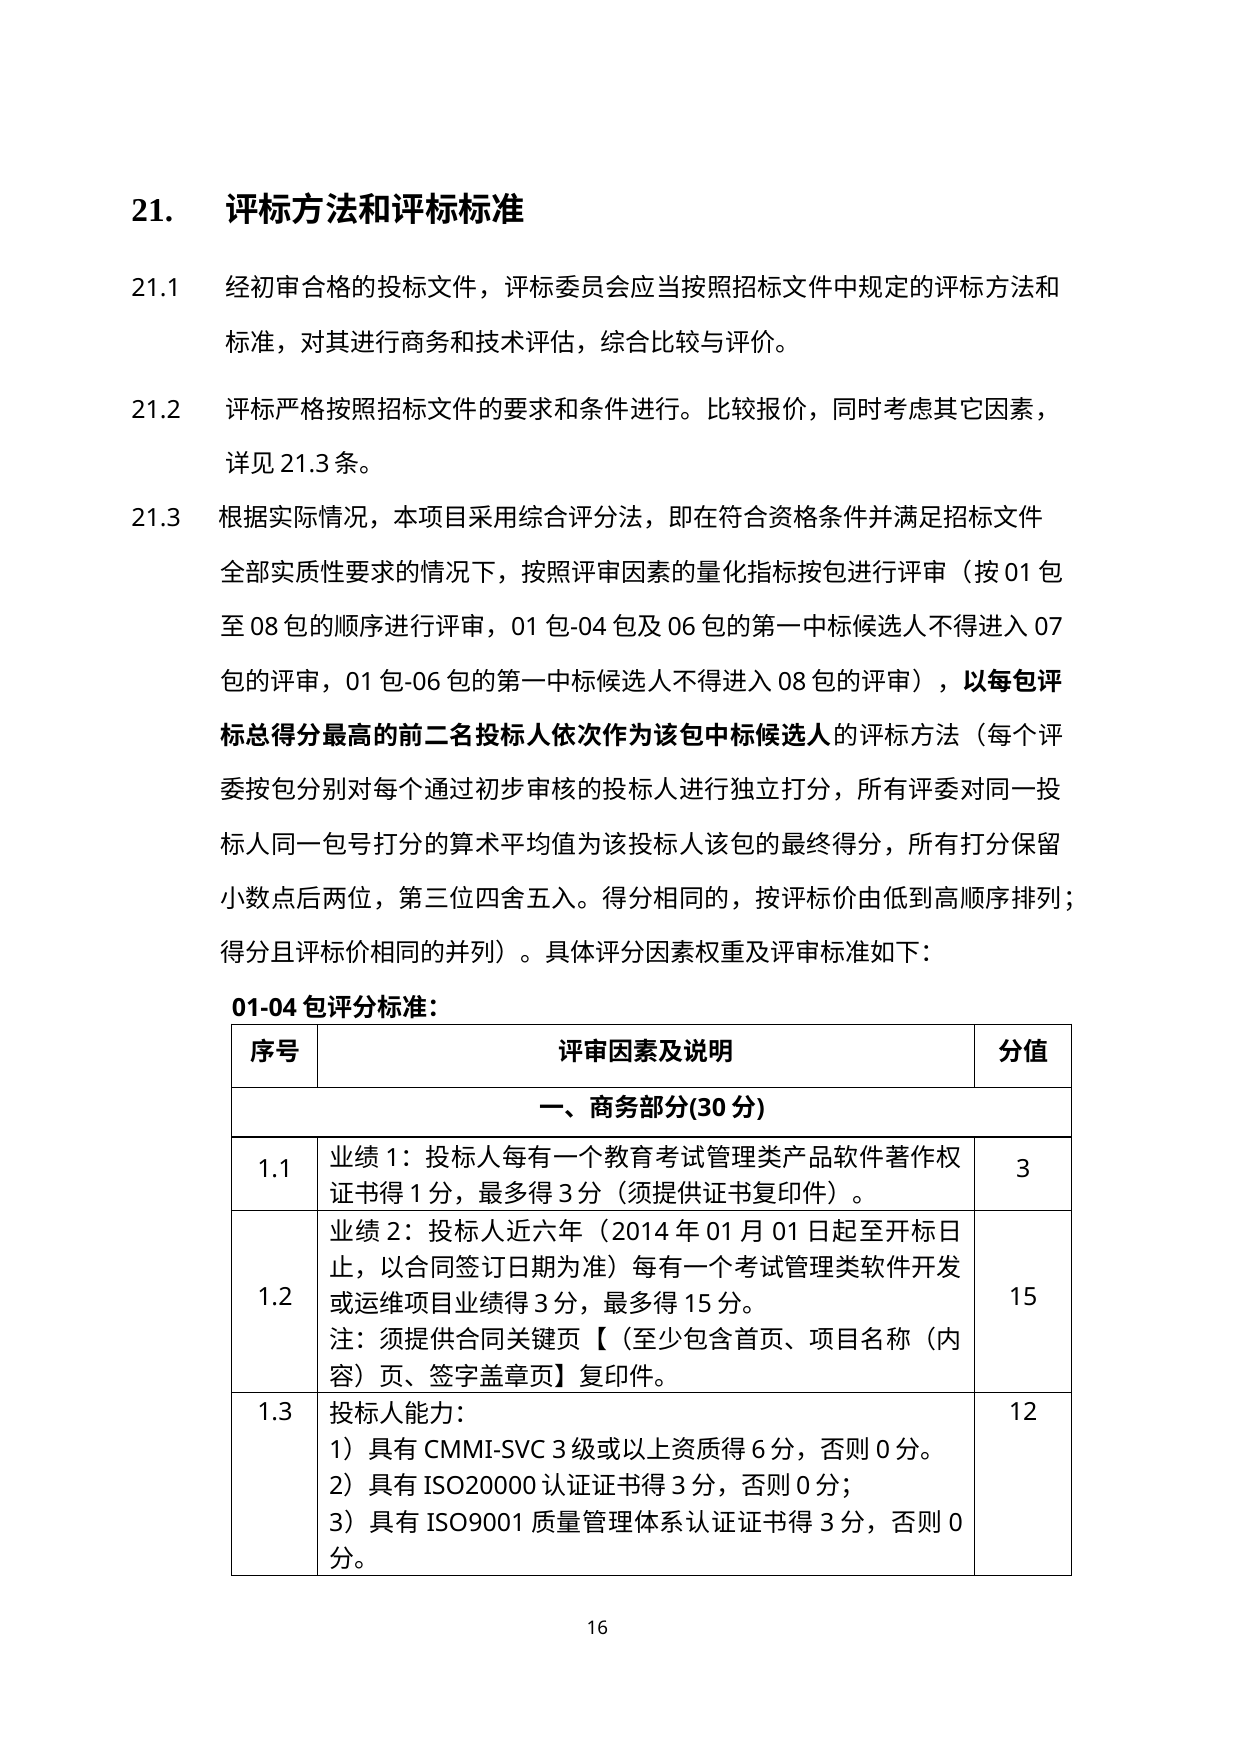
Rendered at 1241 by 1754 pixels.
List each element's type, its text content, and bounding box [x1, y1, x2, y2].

table_cell 业绩1：投标人每有一个教育考试管理类产品软件著作权证书得1分，最多得3分（须提供证书复印件）。 [318, 1138, 974, 1210]
table_cell 1.1 [232, 1138, 317, 1210]
table_cell 一、商务部分(30分) [232, 1088, 1071, 1136]
subtitle 21. 评标方法和评标标准 [131, 183, 1063, 231]
list 根据实际情况，本项目采用综合评分法，即在符合资格条件并满足招标文件 [131, 498, 1063, 534]
table_cell 1.2 [232, 1211, 317, 1392]
table_cell 业绩2：投标人近六年（2014年01月01日起至开标日止，以合同签订日期为准）每有一个考试管理类软件开发或运维项目业绩得3分，最多得15分。 注：须提供合同关键页【（至少包含首页、项目名称（内容）页、签字盖章页】复印件。 [318, 1211, 974, 1392]
table_header 分值 [975, 1025, 1071, 1087]
table_cell 15 [975, 1211, 1071, 1392]
table_cell 12 [975, 1393, 1071, 1574]
text 01-04包评分标准： [131, 987, 1063, 1023]
text 全部实质性要求的情况下，按照评审因素的量化指标按包进行评审（按01包至08包的顺序进行评审，01包-04包及06包的第一中标候选人不得进入07包的评审，01包-06包的第一中标候选人不得进入08包的评审），以每包评标总得分最高的前二名投标人依次作为该包中标候选人的评标方法（每个评委按包分别对每个通过初步审核的投标人进行独立打分，所有评委对同一投标人同一包号打分的算术平均值为该投标人该包的最终得分，所有打分保留小数点后两位，第三位四舍五入。得分相同的，按评标价由低到高顺序排列；得分且评标价相同的并列）。具体评分因素权重及评审标准如下： [220, 552, 1063, 969]
text 21.2 评标严格按照招标文件的要求和条件进行。比较报价，同时考虑其它因素，详见21.3条。 [131, 389, 1063, 480]
table_cell 3 [975, 1138, 1071, 1210]
text 21.1 经初审合格的投标文件，评标委员会应当按照招标文件中规定的评标方法和标准，对其进行商务和技术评估，综合比较与评价。 [131, 268, 1063, 358]
table_cell 1.3 [232, 1393, 317, 1574]
table_header 评审因素及说明 [318, 1025, 974, 1087]
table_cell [318, 1393, 974, 1574]
table_header 序号 [232, 1025, 317, 1087]
